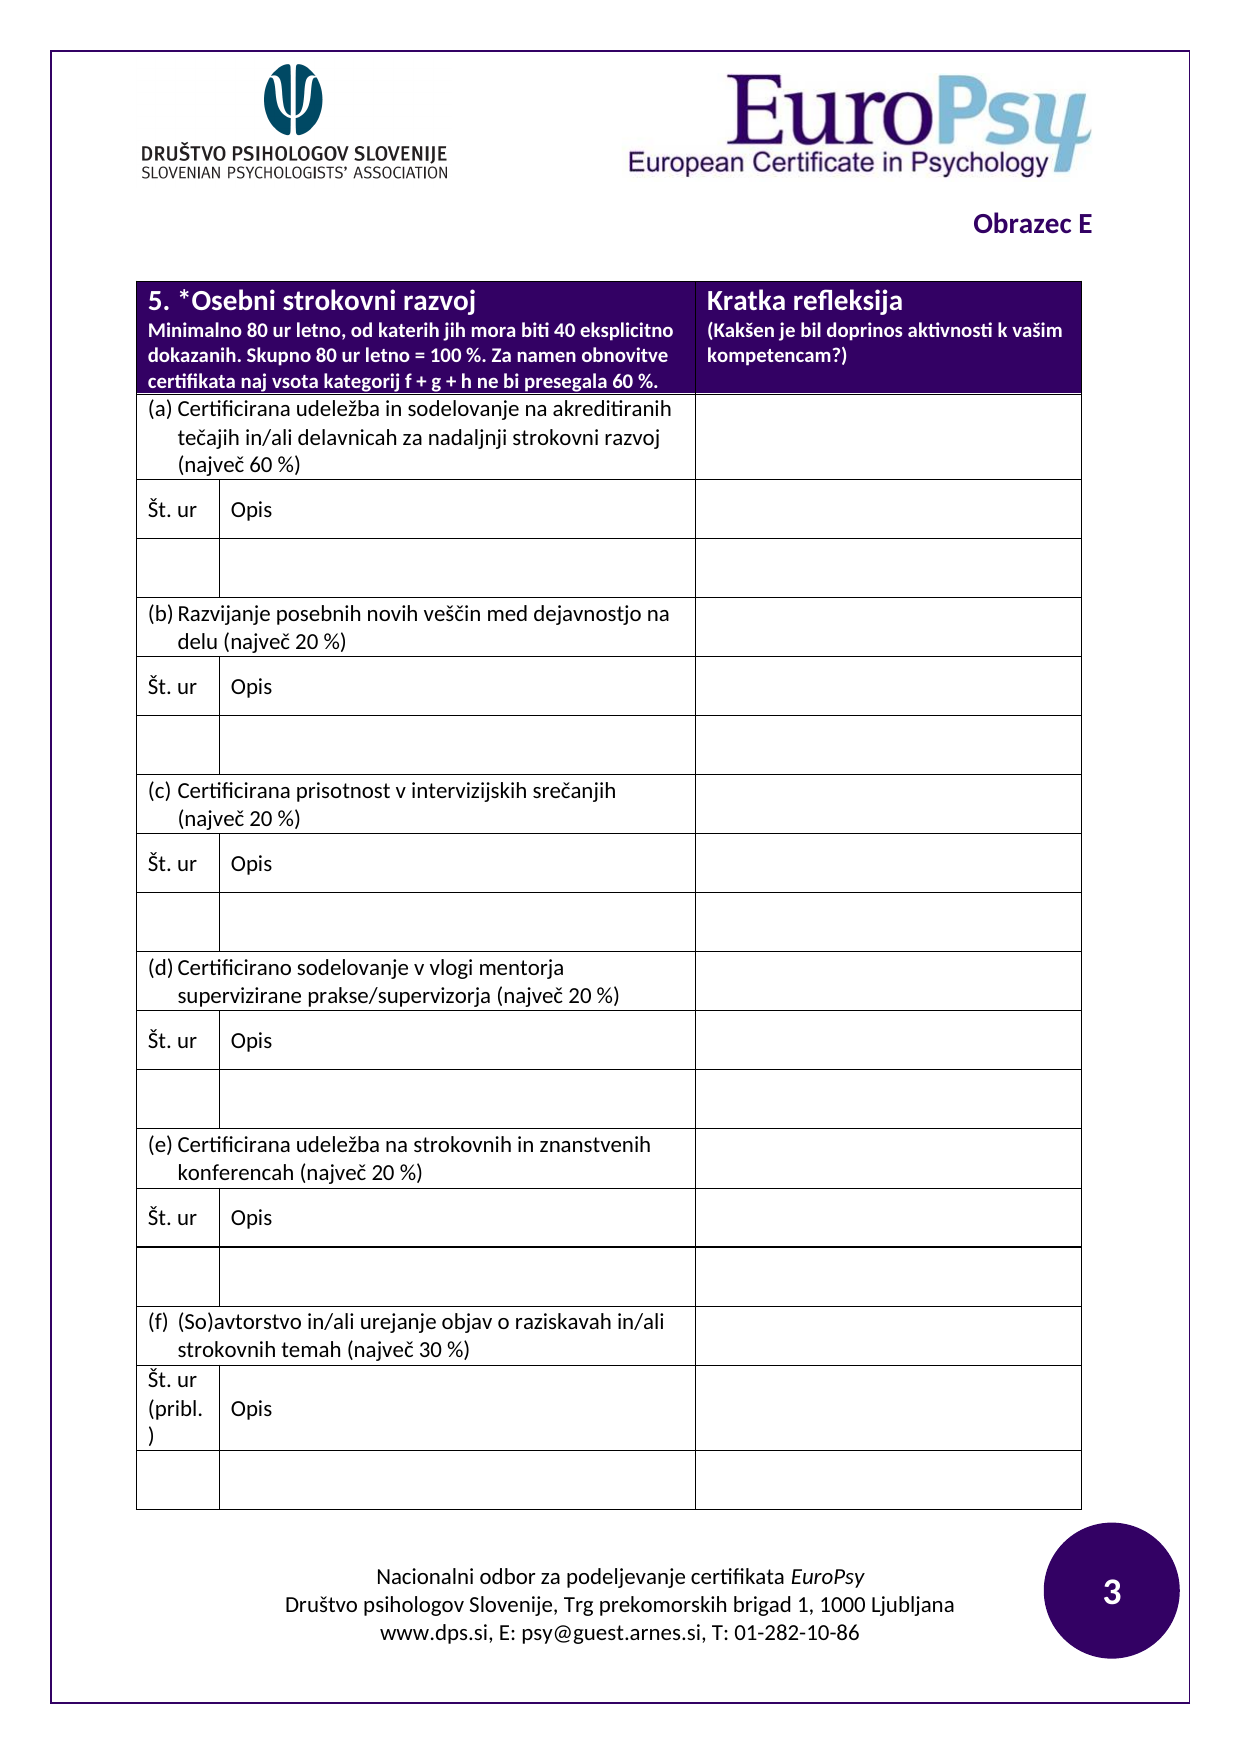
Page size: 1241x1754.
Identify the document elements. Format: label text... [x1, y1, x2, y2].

table_cell [696, 1451, 1081, 1509]
table_cell [696, 952, 1081, 1010]
table_cell Opis [220, 1366, 695, 1450]
table_cell (So)avtorstvo in/ali urejanje objav o raziskavah in/ali strokovnih temah (največ 30 %) [137, 1307, 695, 1364]
table_header 5. *Osebni strokovni razvoj Minimalno 80 ur letno, od katerih jih mora biti 40 eksplicitno dokazanih. Skupno 80 ur letno = 100 %. Za namen obnovitve certifikata naj vsota kategorij f + g + h ne bi presegala 60 %. [137, 282, 695, 393]
table_cell Opis [220, 1011, 695, 1069]
table_cell [696, 539, 1081, 597]
table_cell [696, 395, 1081, 479]
table_cell [696, 1366, 1081, 1450]
picture [621, 73, 1093, 182]
table_cell [696, 1189, 1081, 1246]
table_cell [696, 1070, 1081, 1128]
table_cell Certificirana prisotnost v intervizijskih srečanjih (največ 20 %) [137, 775, 695, 833]
table_cell [137, 1248, 219, 1306]
table_cell Razvijanje posebnih novih veščin med dejavnostjo na delu (največ 20 %) [137, 598, 695, 656]
table_cell [220, 539, 695, 597]
table_cell [696, 598, 1081, 656]
table_cell Opis [220, 657, 695, 715]
table_cell Št. ur [137, 1189, 219, 1246]
table_cell [696, 893, 1081, 951]
table_cell [696, 775, 1081, 833]
table_cell [696, 480, 1081, 538]
table_cell Št. ur [137, 657, 219, 715]
table_cell [137, 1451, 219, 1509]
table_cell [696, 657, 1081, 715]
table_cell Opis [220, 480, 695, 538]
table_cell [220, 716, 695, 774]
table_cell [220, 1451, 695, 1509]
table_header Kratka refleksija (Kakšen je bil doprinos aktivnosti k vašim kompetencam?) [696, 282, 1081, 393]
table_cell Št. ur (pribl.) [137, 1366, 219, 1450]
table_cell [220, 1248, 695, 1306]
table_cell Certificirana udeležba in sodelovanje na akreditiranih tečajih in/ali delavnicah za nadaljnji strokovni razvoj (največ 60 %) [137, 395, 695, 479]
table_cell Opis [220, 834, 695, 892]
table_cell [696, 834, 1081, 892]
table_cell [220, 1070, 695, 1128]
table_cell Št. ur [137, 1011, 219, 1069]
table_cell Certificirana udeležba na strokovnih in znanstvenih konferencah (največ 20 %) [137, 1129, 695, 1187]
table_cell Certificirano sodelovanje v vlogi mentorja supervizirane prakse/supervizorja (največ 20 %) [137, 952, 695, 1010]
table_cell [137, 539, 219, 597]
table_cell [696, 1307, 1081, 1364]
table_cell Opis [220, 1189, 695, 1246]
table_cell [137, 1070, 219, 1128]
table_cell Št. ur [137, 480, 219, 538]
table_cell Št. ur [137, 834, 219, 892]
table_cell [696, 1129, 1081, 1187]
table_cell [696, 1248, 1081, 1306]
table_cell [696, 1011, 1081, 1069]
table_cell [696, 716, 1081, 774]
table_cell [220, 893, 695, 951]
table_cell [137, 893, 219, 951]
table_cell [137, 716, 219, 774]
